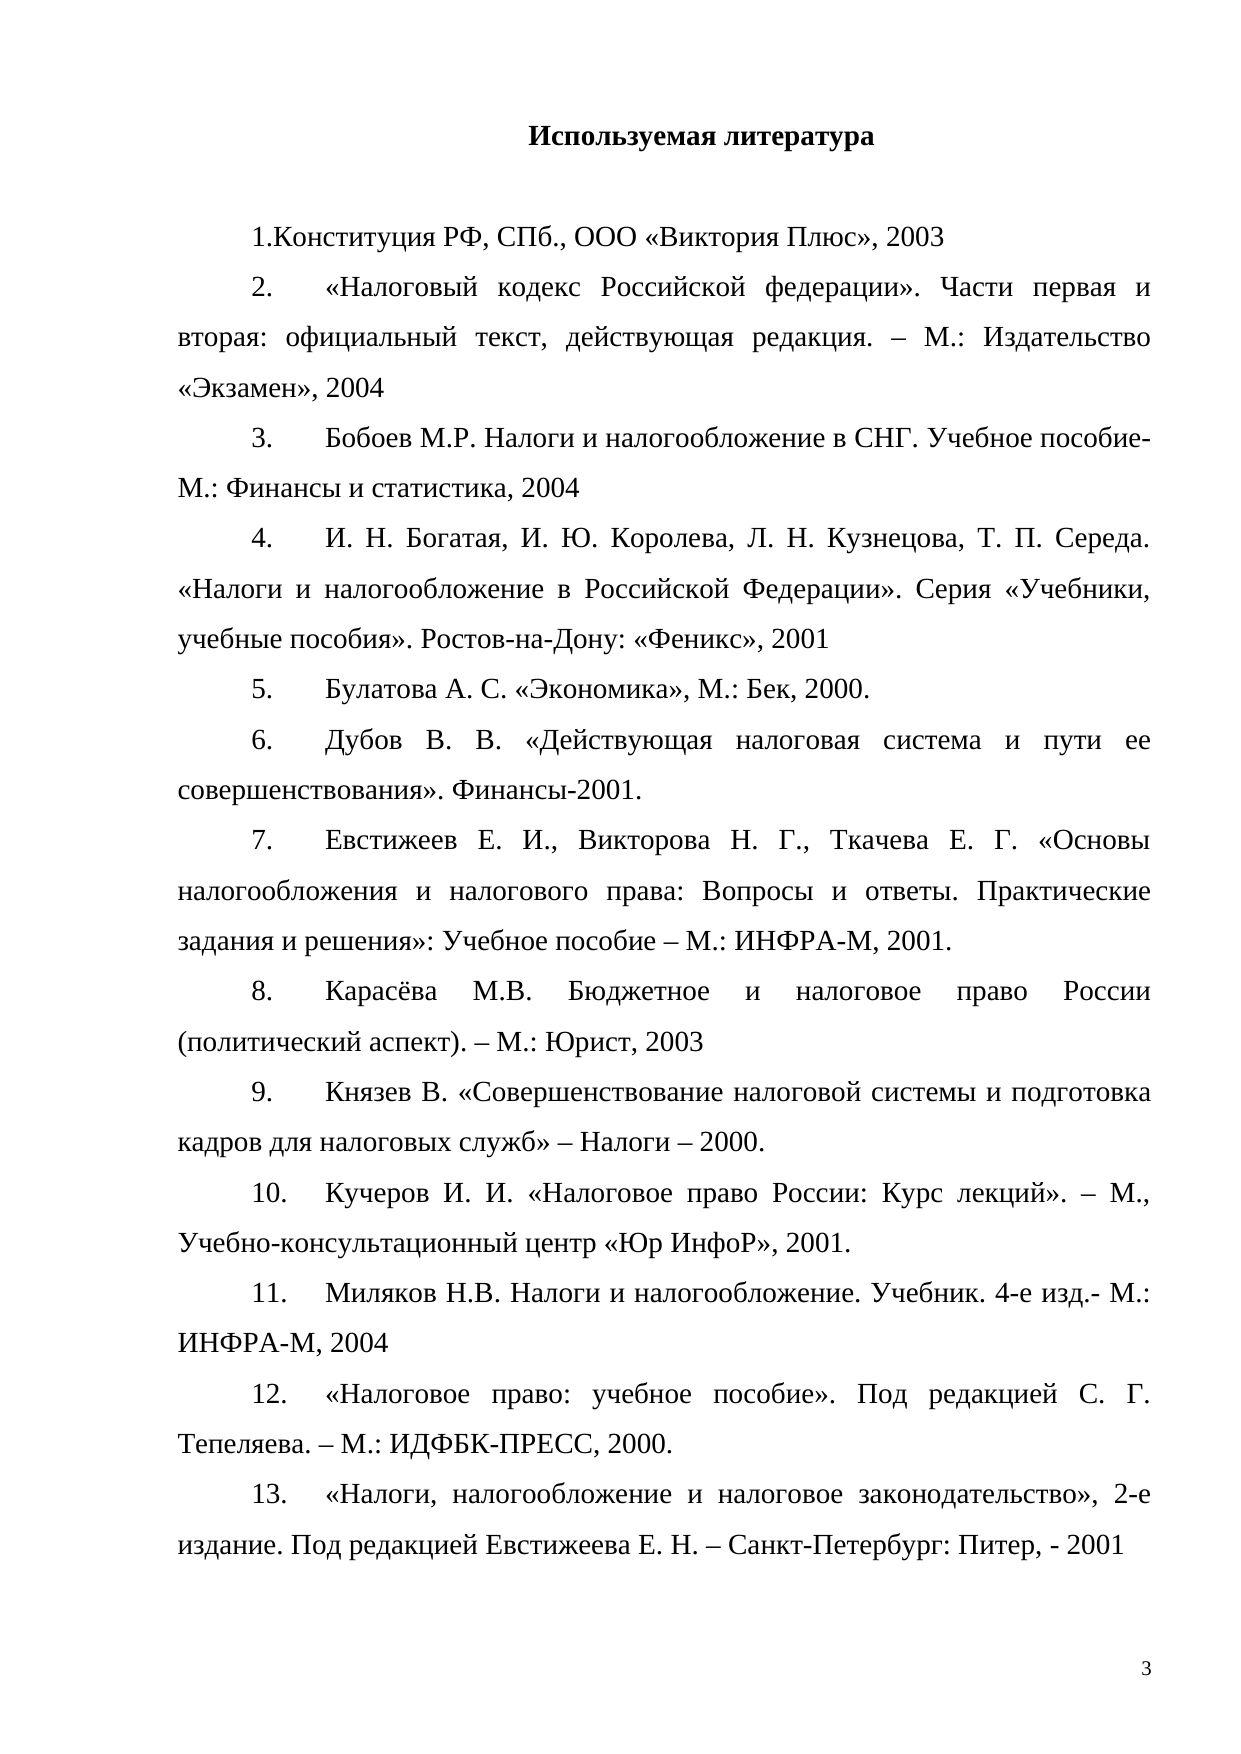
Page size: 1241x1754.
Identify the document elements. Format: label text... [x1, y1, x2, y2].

list Карасёва М.В. Бюджетное и налоговое право России (политический аспект). – М.: Юрист, 2003 [177, 973, 1152, 1057]
list «Налоговый кодекс Российской федерации». Части первая и вторая: официальный текст, действующая редакция. – М.: Издательство «Экзамен», 2004 [177, 269, 1152, 403]
list Булатова А. С. «Экономика», М.: Бек, 2000. [177, 672, 1152, 705]
list Евстижеев Е. И., Викторова Н. Г., Ткачева Е. Г. «Основы налогообложения и налогового права: Вопросы и ответы. Практические задания и решения»: Учебное пособие – М.: ИНФРА-М, 2001. [177, 822, 1152, 957]
list Кучеров И. И. «Налоговое право России: Курс лекций». – М., Учебно-консультационный центр «Юр ИнфоР», 2001. [177, 1175, 1152, 1258]
list Дубов В. В. «Действующая налоговая система и пути ее совершенствования». Финансы-2001. [177, 722, 1152, 806]
list И. Н. Богатая, И. Ю. Королева, Л. Н. Кузнецова, Т. П. Середа. «Налоги и налогообложение в Российской Федерации». Серия «Учебники, учебные пособия». Ростов-на-Дону: «Феникс», 2001 [177, 521, 1152, 655]
list Князев В. «Совершенствование налоговой системы и подготовка кадров для налоговых служб» – Налоги – 2000. [177, 1074, 1152, 1158]
list Бобоев М.Р. Налоги и налогообложение в СНГ. Учебное пособие-М.: Финансы и статистика, 2004 [177, 420, 1152, 504]
text Используемая литература [177, 118, 1152, 152]
list «Налоговое право: учебное пособие». Под редакцией С. Г. Тепеляева. – М.: ИДФБК-ПРЕСС, 2000. [177, 1376, 1152, 1460]
text 1.Конституция РФ, СПб., ООО «Виктория Плюс», 2003 [251, 219, 1152, 252]
list Миляков Н.В. Налоги и налогообложение. Учебник. 4-е изд.- М.: ИНФРА-М, 2004 [177, 1275, 1152, 1359]
list «Налоги, налогообложение и налоговое законодательство», 2-е издание. Под редакцией Евстижеева Е. Н. – Санкт-Петербург: Питер, - 2001 [177, 1477, 1152, 1560]
